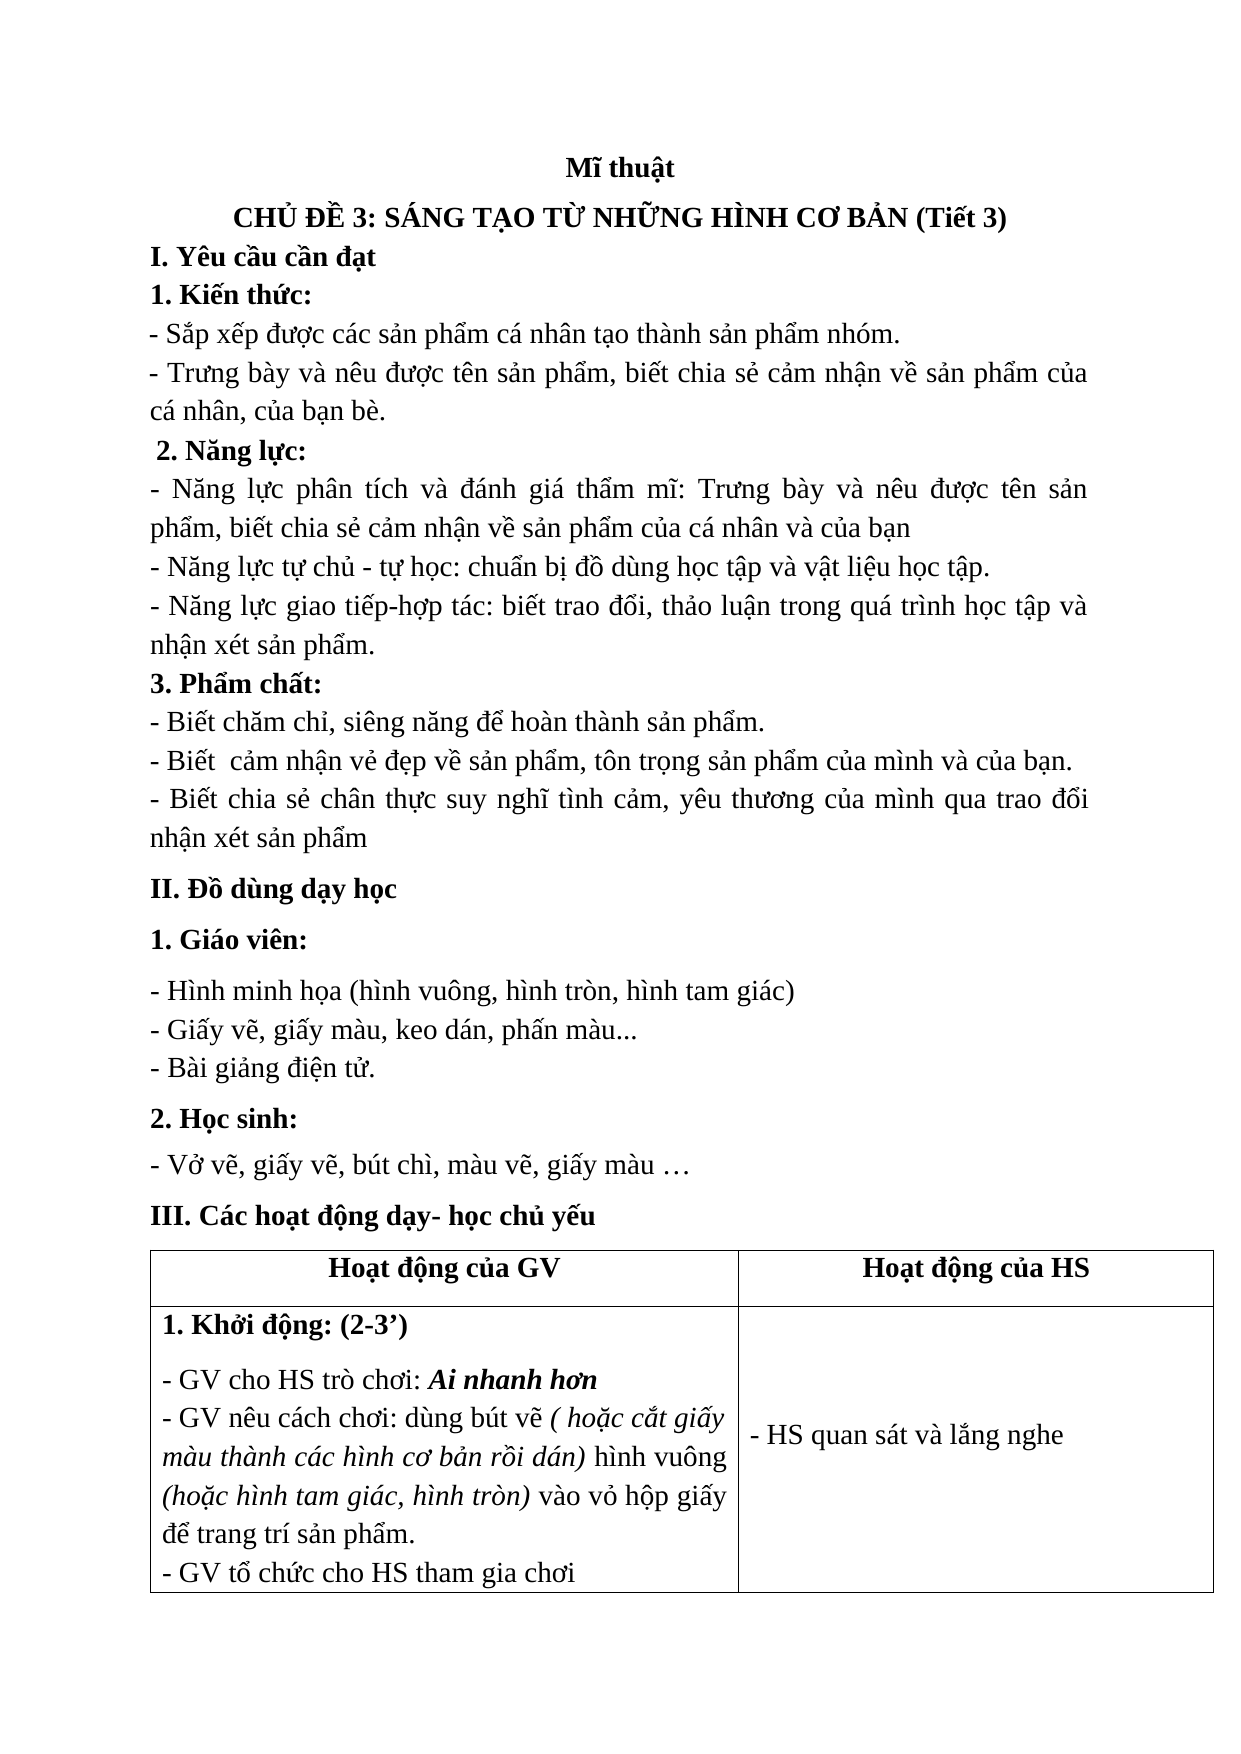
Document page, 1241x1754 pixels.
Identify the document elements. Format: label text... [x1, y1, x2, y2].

text - Giấy vẽ, giấy màu, keo dán, phấn màu... [150, 1012, 1090, 1045]
text I. Yêu cầu cần đạt [150, 239, 1090, 272]
text - Vở vẽ, giấy vẽ, bút chì, màu vẽ, giấy màu … [150, 1147, 1090, 1181]
text III. Các hoạt động dạy- học chủ yếu [150, 1198, 1090, 1232]
text - Hình minh họa (hình vuông, hình tròn, hình tam giác) [150, 973, 1090, 1007]
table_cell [739, 1307, 1213, 1592]
text 3. Phẩm chất: [150, 666, 1090, 699]
text - Trưng bày và nêu được tên sản phẩm, biết chia sẻ cảm nhận về sản phẩm của cá nhân, của bạn bè. [148, 355, 1089, 427]
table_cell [151, 1307, 738, 1592]
text 1. Giáo viên: [150, 922, 1090, 956]
text - Biết chia sẻ chân thực suy nghĩ tình cảm, yêu thương của mình qua trao đổi nhận xét sản phẩm [149, 782, 1089, 854]
text 2. Năng lực: [148, 433, 1089, 466]
text Mĩ thuật [150, 150, 1090, 183]
text - Năng lực phân tích và đánh giá thẩm mĩ: Trưng bày và nêu được tên sản phẩm, biết chia sẻ cảm nhận về sản phẩm của cá nhân và của bạn [150, 472, 1089, 544]
table_header Hoạt động của HS [739, 1251, 1213, 1306]
text - Năng lực giao tiếp-hợp tác: biết trao đổi, thảo luận trong quá trình học tập và nhận xét sản phẩm. [150, 588, 1089, 660]
text 2. Học sinh: [150, 1101, 1090, 1135]
text II. Đồ dùng dạy học [150, 871, 1090, 905]
text - Bài giảng điện tử. [150, 1050, 1090, 1084]
text - Sắp xếp được các sản phẩm cá nhân tạo thành sản phẩm nhóm. [148, 316, 1089, 349]
text - Biết chăm chỉ, siêng năng để hoàn thành sản phẩm. [149, 704, 1089, 738]
text CHỦ ĐỀ 3: SÁNG TẠO TỪ NHỮNG HÌNH CƠ BẢN (Tiết 3) [150, 200, 1090, 234]
text - Biết cảm nhận vẻ đẹp về sản phẩm, tôn trọng sản phẩm của mình và của bạn. [149, 743, 1089, 777]
text - Năng lực tự chủ - tự học: chuẩn bị đồ dùng học tập và vật liệu học tập. [150, 549, 1089, 583]
table_header Hoạt động của GV [151, 1251, 738, 1306]
text 1. Kiến thức: [150, 277, 1090, 311]
